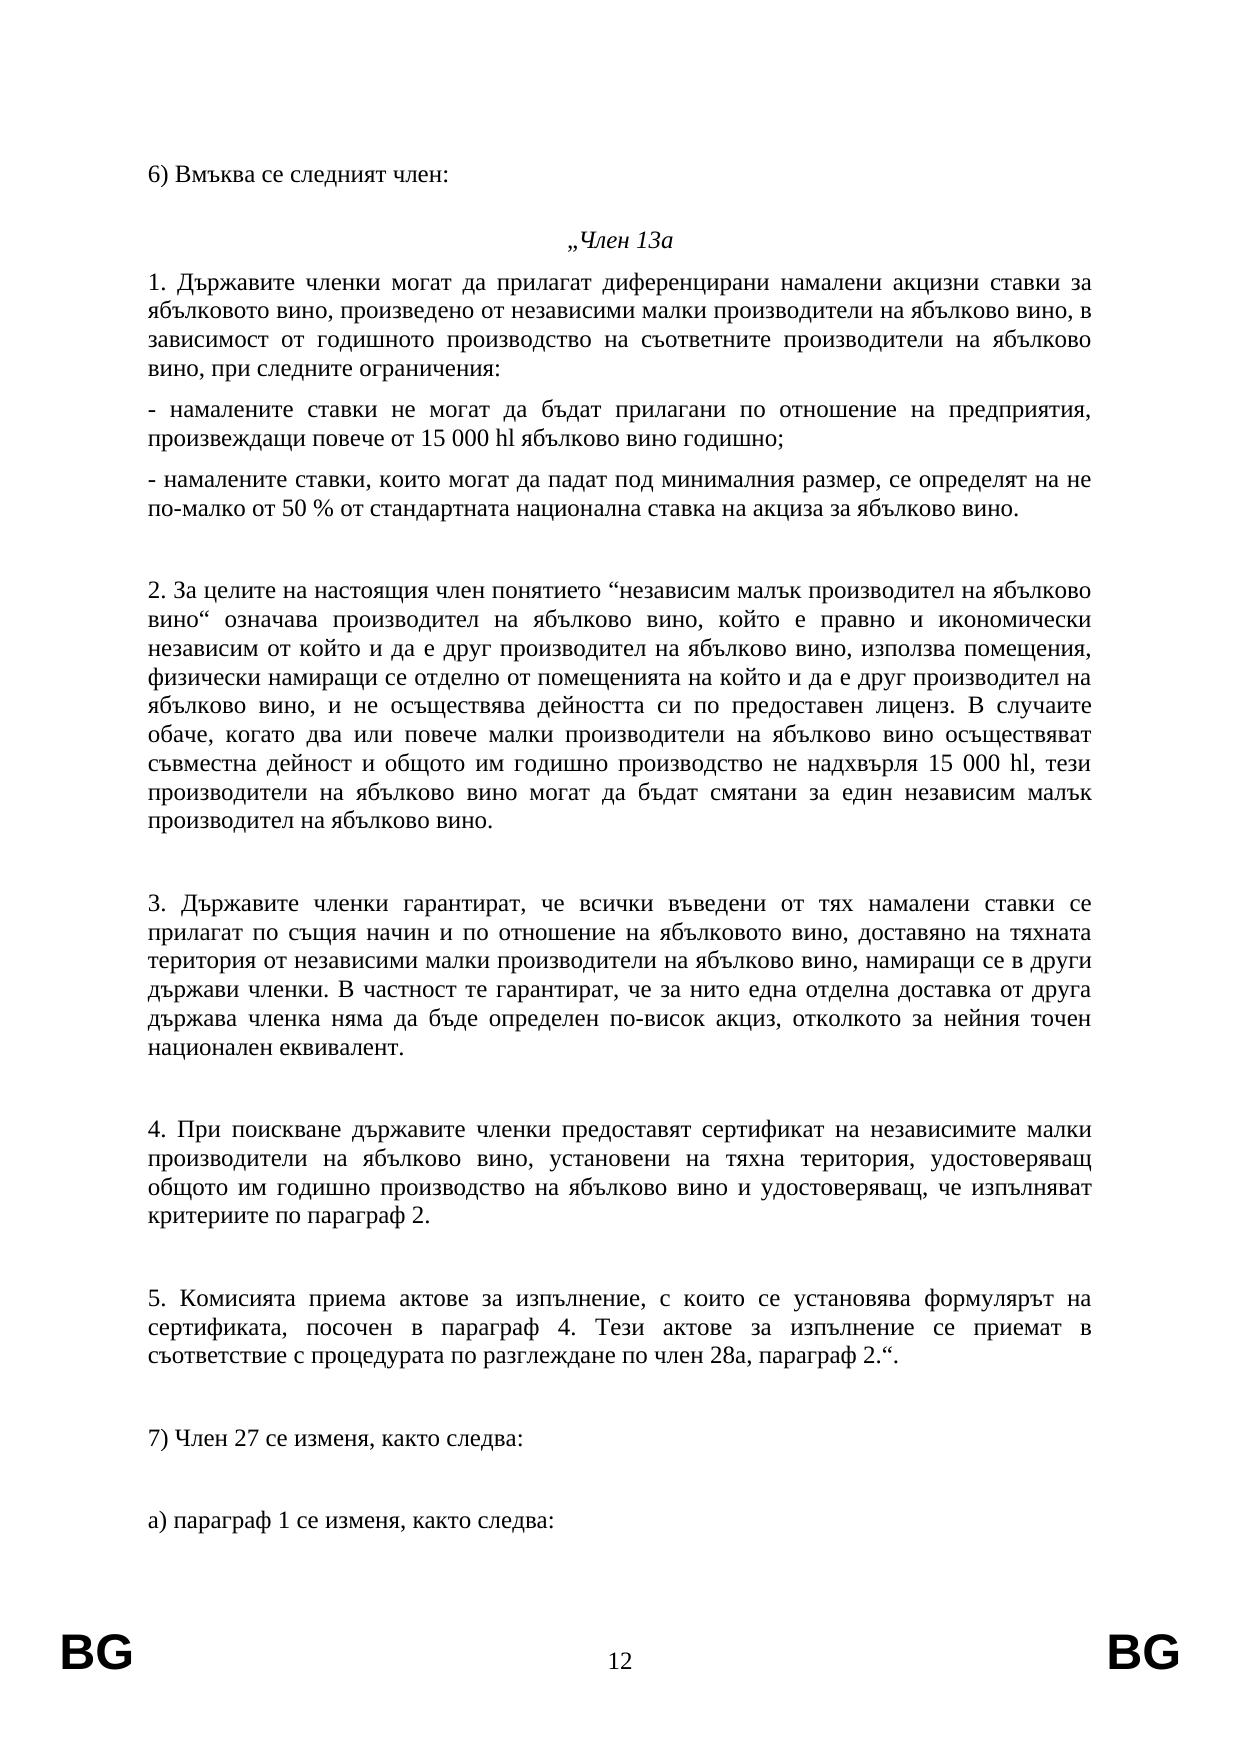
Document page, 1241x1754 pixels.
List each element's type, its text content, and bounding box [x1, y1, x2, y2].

text 2. За целите на настоящия член понятието “независим малък производител на ябълково вино“ означава производител на ябълково вино, който е правно и икономически независим от който и да е друг производител на ябълково вино, използва помещения, физически намиращи се отделно от помещенията на който и да е друг производител на ябълково вино, и не осъществява дейността си по предоставен лиценз. В случаите обаче, когато два или повече малки производители на ябълково вино осъществяват съвместна дейност и общото им годишно производство не надхвърля 15 000 hl, тези производители на ябълково вино могат да бъдат смятани за един независим малък производител на ябълково вино. [148, 576, 1093, 834]
text 5. Комисията приема актове за изпълнение, с които се установява формулярът на сертификата, посочен в параграф 4. Тези актове за изпълнение се приемат в съответствие с процедурата по разглеждане по член 28а, параграф 2.“. [148, 1283, 1093, 1369]
text а) параграф 1 се изменя, както следва: [148, 1506, 1093, 1534]
text - намалените ставки, които могат да падат под минималния размер, се определят на не по-малко от 50 % от стандартната национална ставка на акциза за ябълково вино. [148, 464, 1093, 522]
text 4. При поискване държавите членки предоставят сертификат на независимите малки производители на ябълково вино, установени на тяхна територия, удостоверяващ общото им годишно производство на ябълково вино и удостоверяващ, че изпълняват критериите по параграф 2. [148, 1114, 1093, 1229]
text 1. Държавите членки могат да прилагат диференцирани намалени акцизни ставки за ябълковото вино, произведено от независими малки производители на ябълково вино, в зависимост от годишното производство на съответните производители на ябълково вино, при следните ограничения: [148, 267, 1093, 382]
text 6) Вмъква се следният член: [148, 159, 1093, 188]
text „Член 13a [148, 226, 1093, 254]
text - намалените ставки не могат да бъдат прилагани по отношение на предприятия, произвеждащи повече от 15 000 hl ябълково вино годишно; [148, 394, 1093, 452]
text 3. Държавите членки гарантират, че всички въведени от тях намалени ставки се прилагат по същия начин и по отношение на ябълковото вино, доставяно на тяхната територия от независими малки производители на ябълково вино, намиращи се в други държави членки. В частност те гарантират, че за нито една отделна доставка от друга държава членка няма да бъде определен по-висок акциз, отколкото за нейния точен национален еквивалент. [148, 888, 1093, 1061]
text 7) Член 27 се изменя, както следва: [148, 1423, 1093, 1452]
